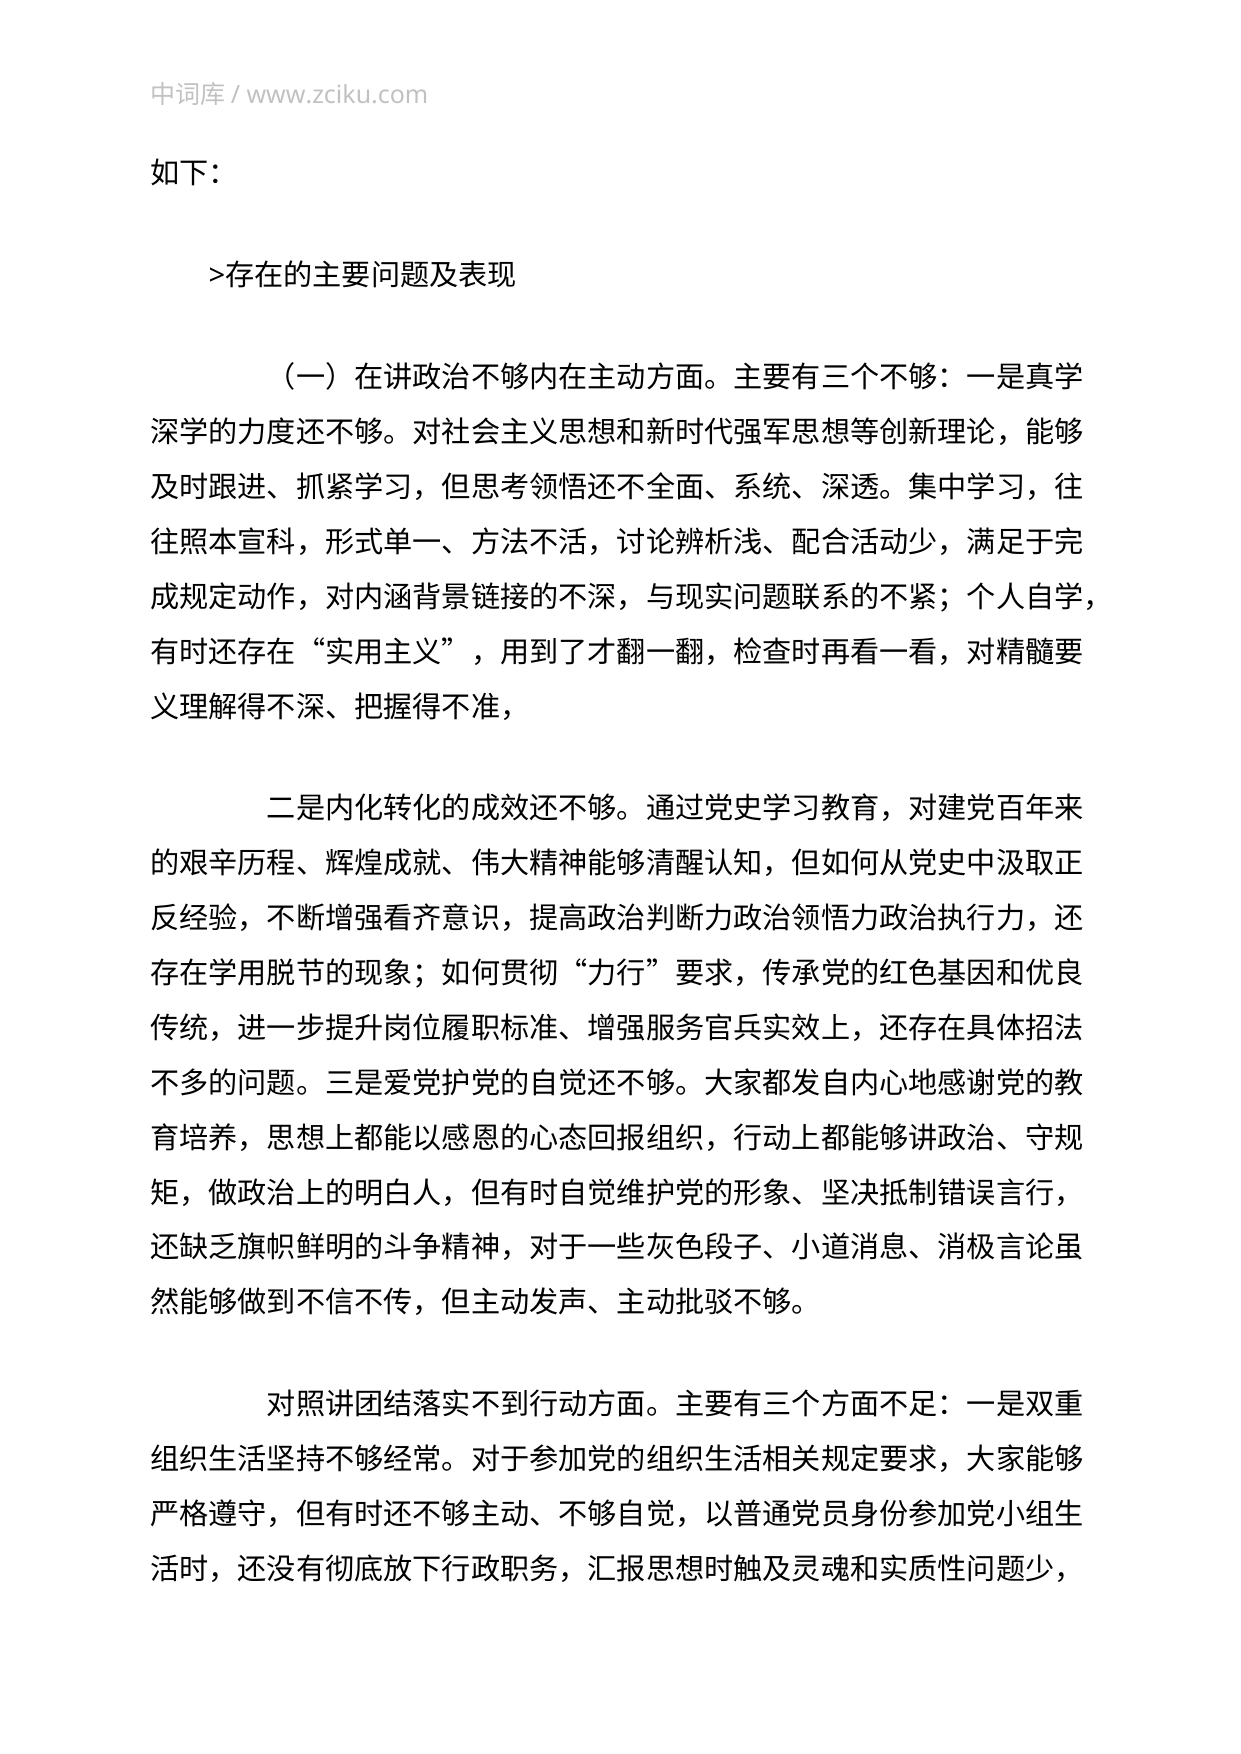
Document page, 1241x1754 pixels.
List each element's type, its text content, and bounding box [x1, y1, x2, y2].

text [150, 150, 1090, 192]
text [150, 1381, 1090, 1588]
text （一）在讲政治不够内在主动方面。主要有三个不够：一是真学深学的力度还不够。对社会主义思想和新时代强军思想等创新理论，能够及时跟进、抓紧学习，但思考领悟还不全面、系统、深透。集中学习，往往照本宣科，形式单一、方法不活，讨论辨析浅、配合活动少，满足于完成规定动作，对内涵背景链接的不深，与现实问题联系的不紧；个人自学，有时还存在“实用主义”，用到了才翻一翻，检查时再看一看，对精髓要义理解得不深、把握得不准， [150, 354, 1090, 725]
text >存在的主要问题及表现 [150, 252, 1090, 294]
text 二是内化转化的成效还不够。通过党史学习教育，对建党百年来的艰辛历程、辉煌成就、伟大精神能够清醒认知，但如何从党史中汲取正反经验，不断增强看齐意识，提高政治判断力政治领悟力政治执行力，还存在学用脱节的现象；如何贯彻“力行”要求，传承党的红色基因和优良传统，进一步提升岗位履职标准、增强服务官兵实效上，还存在具体招法不多的问题。三是爱党护党的自觉还不够。大家都发自内心地感谢党的教育培养，思想上都能以感恩的心态回报组织，行动上都能够讲政治、守规矩，做政治上的明白人，但有时自觉维护党的形象、坚决抵制错误言行，还缺乏旗帜鲜明的斗争精神，对于一些灰色段子、小道消息、消极言论虽然能够做到不信不传，但主动发声、主动批驳不够。 [150, 785, 1090, 1321]
